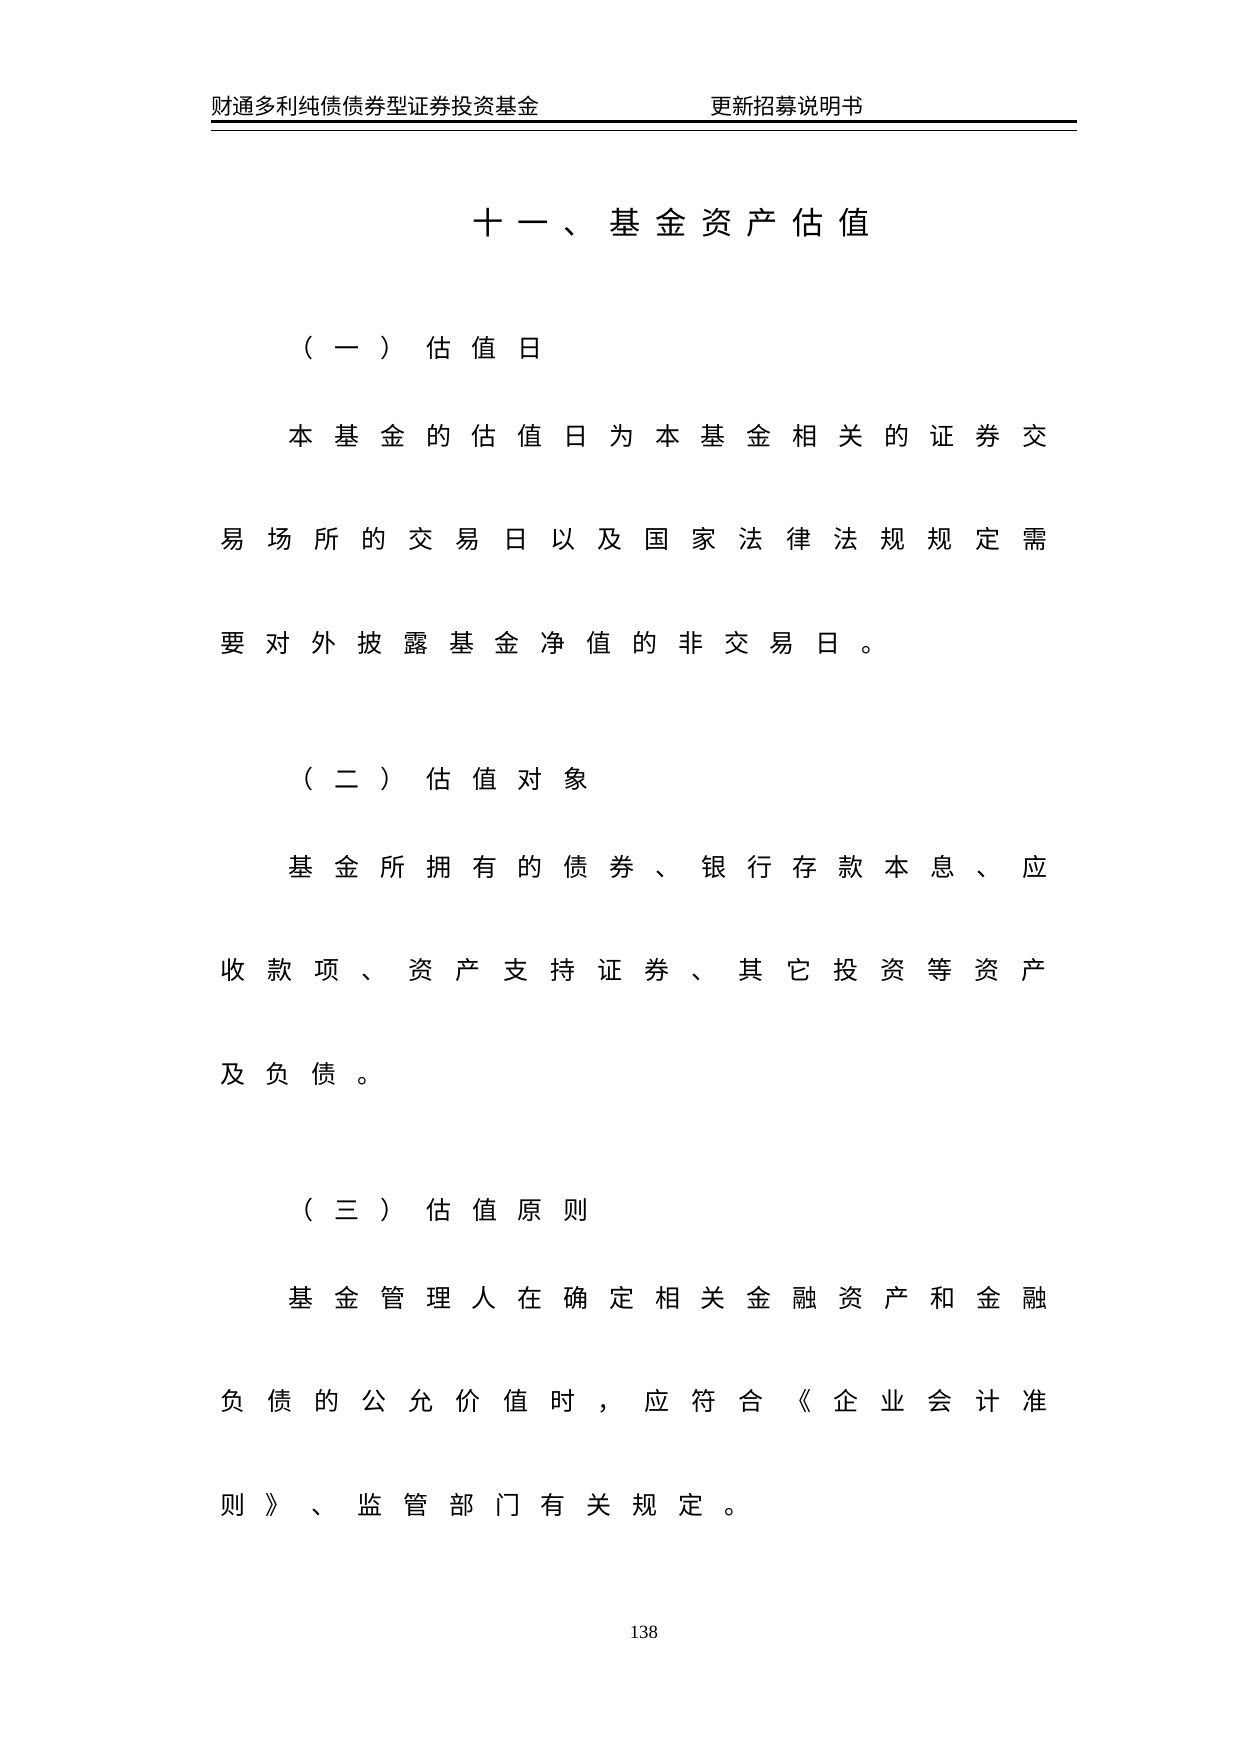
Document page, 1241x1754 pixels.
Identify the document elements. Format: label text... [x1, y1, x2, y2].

text 本基金的估值日为本基金相关的证券交易场所的交易日以及国家法律法规规定需要对外披露基金净值的非交易日。 [220, 399, 1068, 676]
text 基金管理人在确定相关金融资产和金融负债的公允价值时，应符合《企业会计准则》、监管部门有关规定。 [220, 1262, 1068, 1538]
text 基金所拥有的债券、银行存款本息、应收款项、资产支持证券、其它投资等资产及负债。 [220, 831, 1068, 1107]
text （二）估值对象 [220, 743, 1068, 812]
text （一）估值日 [220, 312, 1068, 381]
subtitle 十一、基金资产估值 [220, 186, 1068, 255]
text （三）估值原则 [220, 1174, 1068, 1243]
